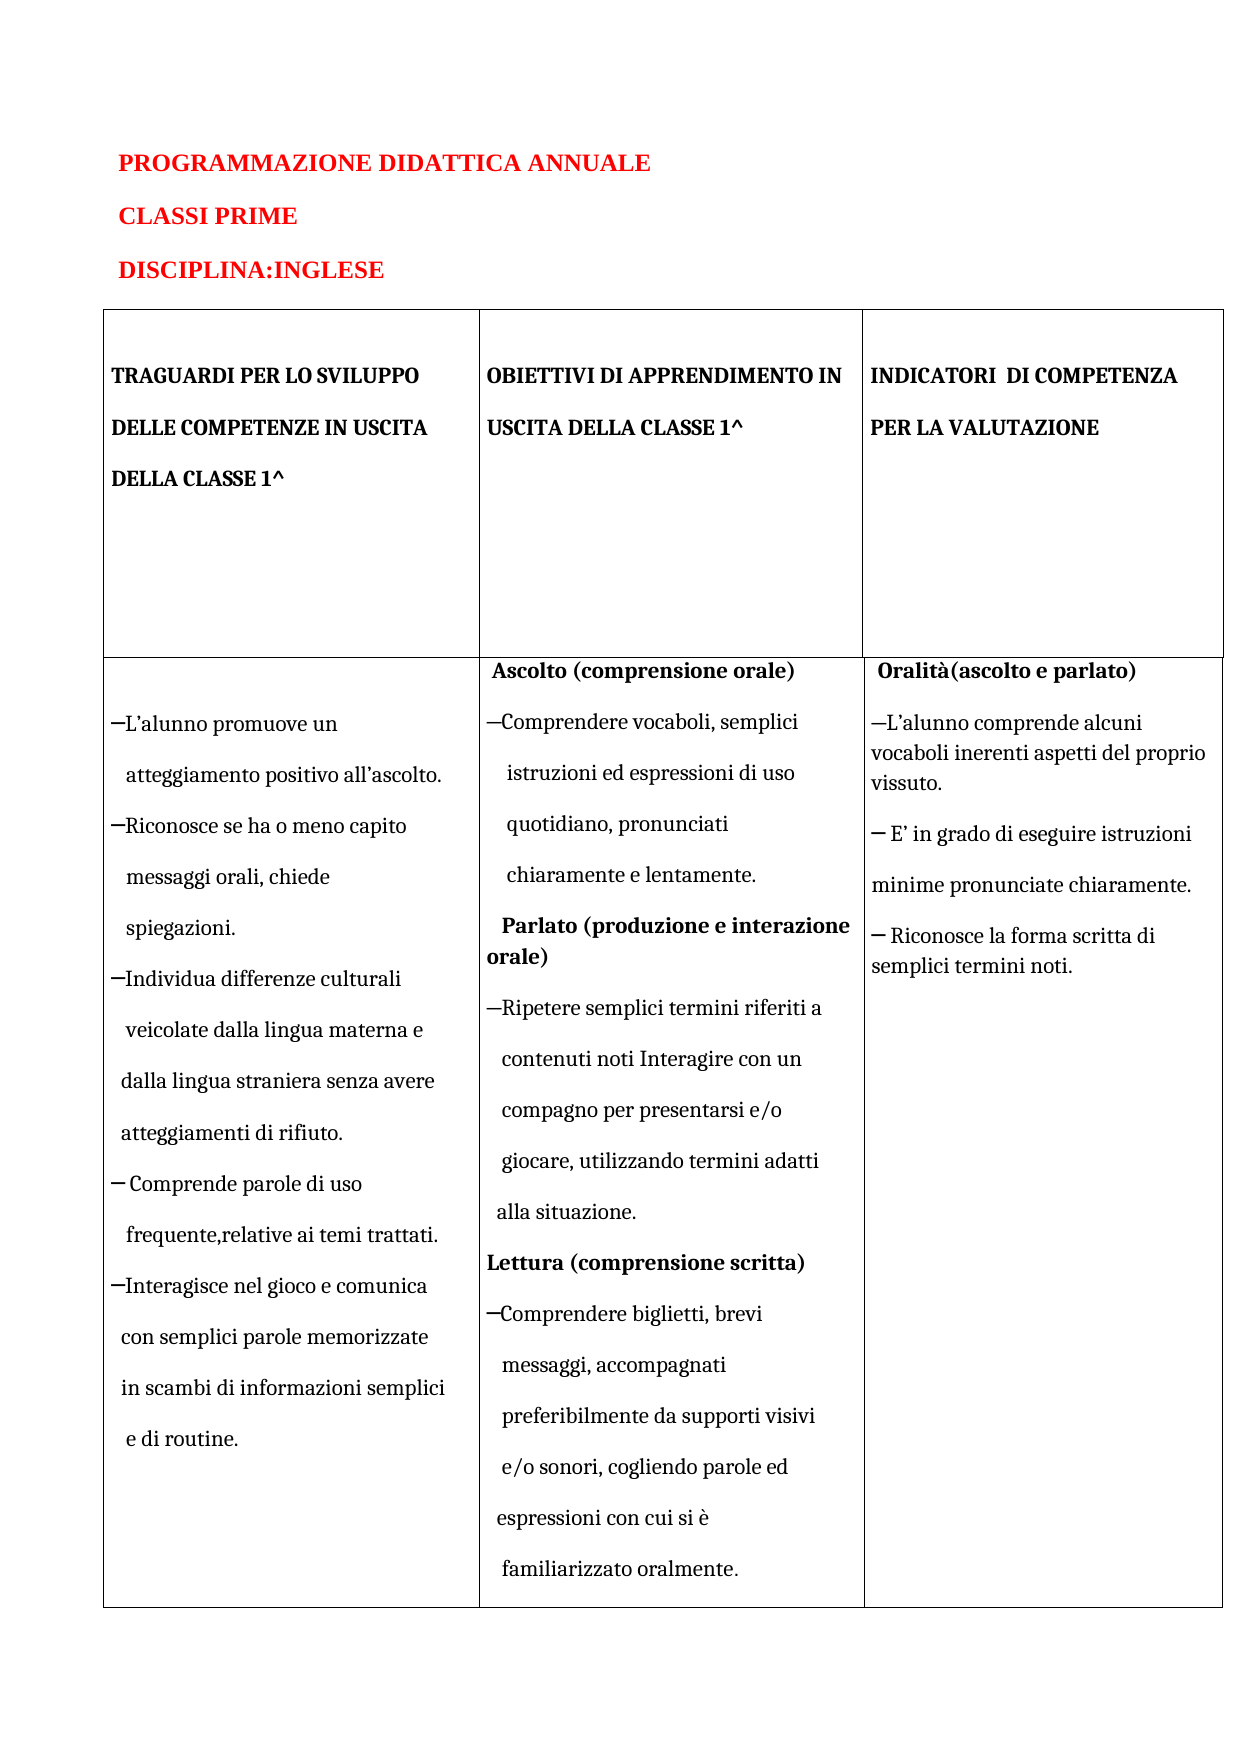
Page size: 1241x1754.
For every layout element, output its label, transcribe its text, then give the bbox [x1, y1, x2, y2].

table_header OBIETTIVI DI APPRENDIMENTO IN USCITA DELLA CLASSE 1^ [480, 310, 862, 657]
text DISCIPLINA:INGLESE [118, 255, 1122, 284]
table_cell Ascolto (comprensione orale) ─Comprendere vocaboli, semplici istruzioni ed espressioni di uso quotidiano, pronunciati chiaramente e lentamente. Parlato (produzione e interazione orale) ─Ripetere semplici termini riferiti a contenuti noti Interagire con un compagno per presentarsi e/o giocare, utilizzando termini adatti alla situazione. Lettura (comprensione scritta) ─Comprendere biglietti, brevi messaggi, accompagnati preferibilmente da supporti visivi e/o sonori, cogliendo parole ed espressioni con cui si è familiarizzato oralmente. [480, 658, 864, 1607]
text CLASSI PRIME [118, 201, 1122, 230]
table_header TRAGUARDI PER LO SVILUPPO DELLE COMPETENZE IN USCITA DELLA CLASSE 1^ [104, 310, 479, 657]
text PROGRAMMAZIONE DIDATTICA ANNUALE [118, 148, 1122, 176]
table_cell ─L’alunno promuove un atteggiamento positivo all’ascolto. ─Riconosce se ha o meno capito messaggi orali, chiede spiegazioni. ─Individua differenze culturali veicolate dalla lingua materna e dalla lingua straniera senza avere atteggiamenti di rifiuto. ─ Comprende parole di uso frequente,relative ai temi trattati. ─Interagisce nel gioco e comunica con semplici parole memorizzate in scambi di informazioni semplici e di routine. [104, 658, 479, 1607]
table_cell Oralità(ascolto e parlato) ─L’alunno comprende alcuni vocaboli inerenti aspetti del proprio vissuto. ─ E’ in grado di eseguire istruzioni minime pronunciate chiaramente. ─ Riconosce la forma scritta di semplici termini noti. [865, 658, 1222, 1607]
table_header INDICATORI DI COMPETENZA PER LA VALUTAZIONE [863, 310, 1223, 657]
